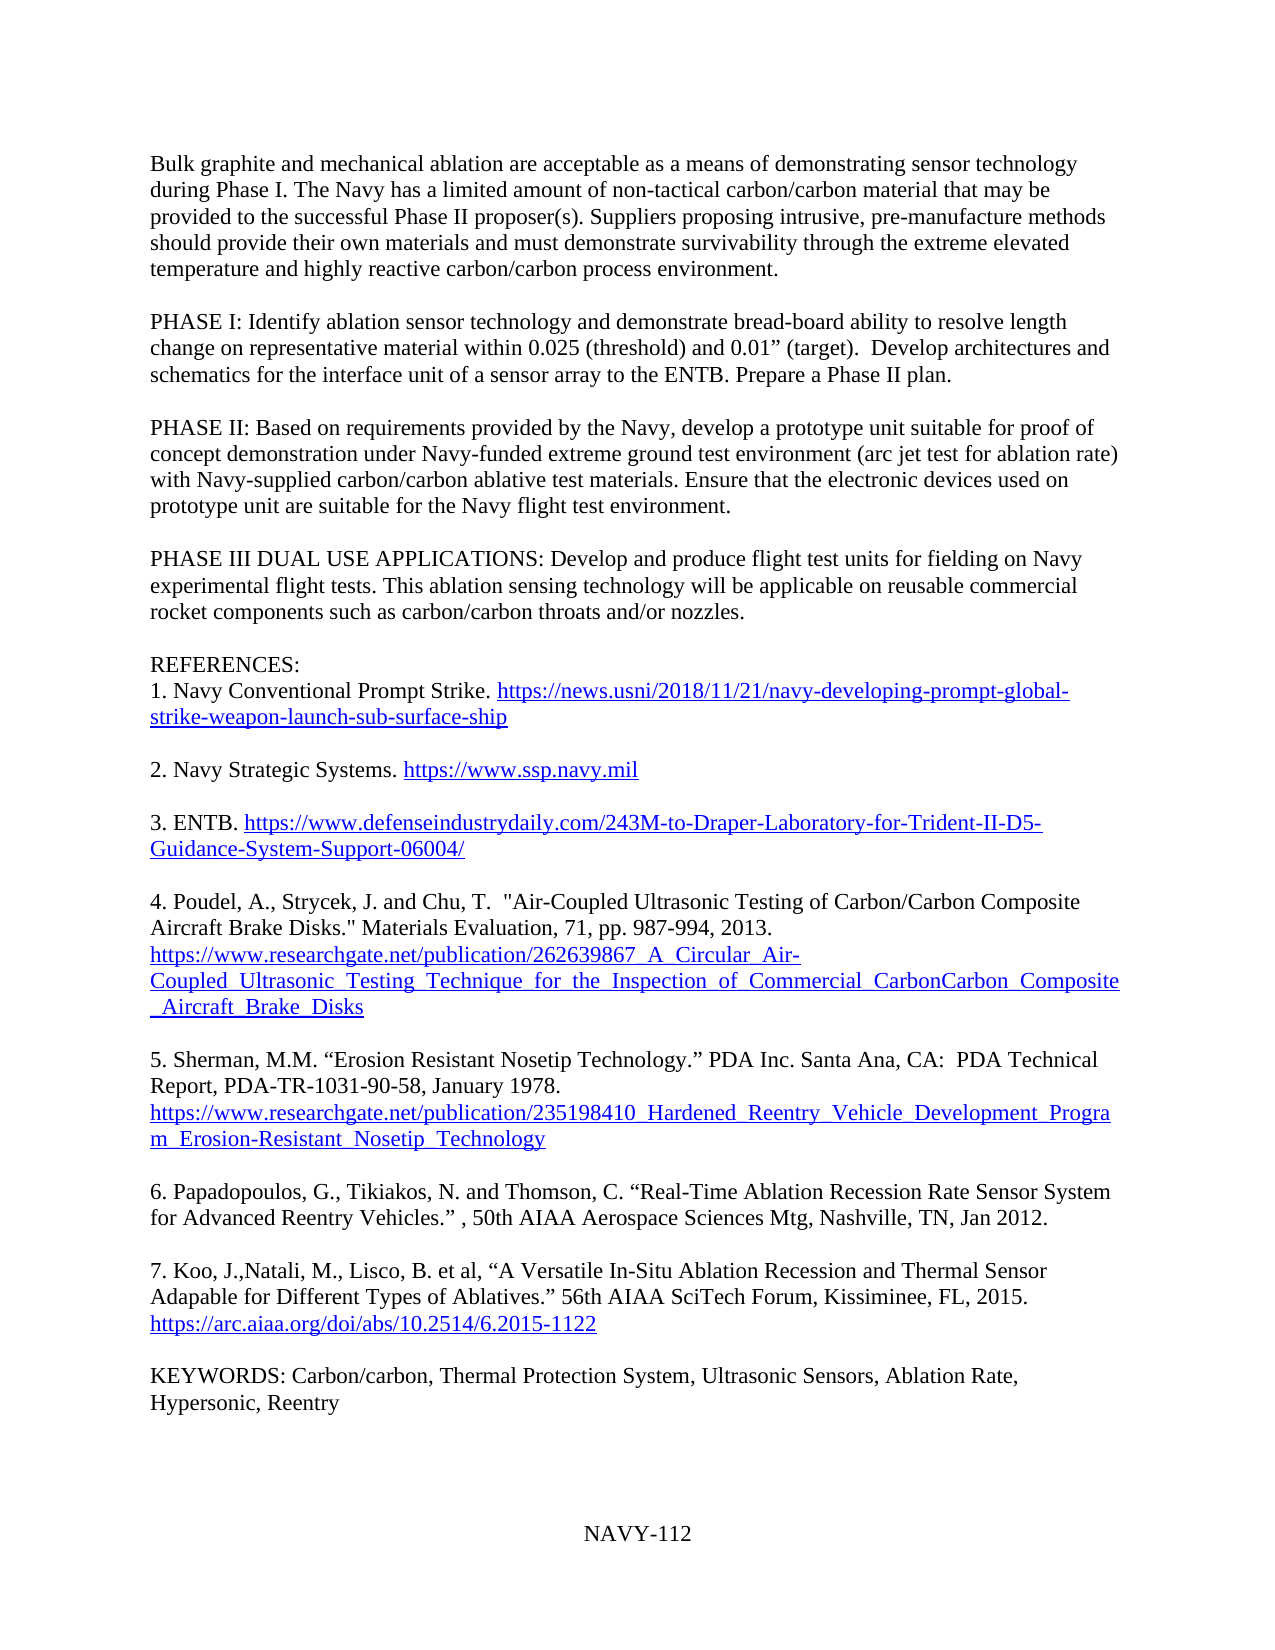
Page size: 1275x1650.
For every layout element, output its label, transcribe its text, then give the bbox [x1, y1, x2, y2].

text KEYWORDS: Carbon/carbon, Thermal Protection System, Ultrasonic Sensors, Ablation Rate, Hypersonic, Reentry [150, 1362, 1125, 1415]
text 5. Sherman, M.M. “Erosion Resistant Nosetip Technology.” PDA Inc. Santa Ana, CA: PDA Technical Report, PDA-TR-1031-90-58, January 1978. https://www.researchgate.net/publication/235198410_Hardened_Reentry_Vehicle_Development_Program_Erosion-Resistant_Nosetip_Technology [150, 1046, 1125, 1151]
text PHASE I: Identify ablation sensor technology and demonstrate bread-board ability to resolve length change on representative material within 0.025 (threshold) and 0.01” (target). Develop architectures and schematics for the interface unit of a sensor array to the ENTB. Prepare a Phase II plan. [150, 308, 1125, 387]
text PHASE II: Based on requirements provided by the Navy, develop a prototype unit suitable for proof of concept demonstration under Navy-funded extreme ground test environment (arc jet test for ablation rate) with Navy-supplied carbon/carbon ablative test materials. Ensure that the electronic devices used on prototype unit are suitable for the Navy flight test environment. [150, 413, 1125, 519]
text Bulk graphite and mechanical ablation are acceptable as a means of demonstrating sensor technology during Phase I. The Navy has a limited amount of non-tactical carbon/carbon material that may be provided to the successful Phase II proposer(s). Suppliers proposing intrusive, pre-manufacture methods should provide their own materials and must demonstrate survivability through the extreme elevated temperature and highly reactive carbon/carbon process environment. [150, 150, 1125, 282]
text 7. Koo, J.,Natali, M., Lisco, B. et al, “A Versatile In-Situ Ablation Recession and Thermal Sensor Adapable for Different Types of Ablatives.” 56th AIAA SciTech Forum, Kissiminee, FL, 2015. https://arc.aiaa.org/doi/abs/10.2514/6.2015-1122 [150, 1257, 1125, 1336]
text 3. ENTB. https://www.defenseindustrydaily.com/243M-to-Draper-Laboratory-for-Trident-II-D5-Guidance-System-Support-06004/ [150, 809, 1125, 862]
text PHASE III DUAL USE APPLICATIONS: Develop and produce flight test units for fielding on Navy experimental flight tests. This ablation sensing technology will be applicable on reusable commercial rocket components such as carbon/carbon throats and/or nozzles. [150, 545, 1125, 624]
text 4. Poudel, A., Strycek, J. and Chu, T. "Air-Coupled Ultrasonic Testing of Carbon/Carbon Composite Aircraft Brake Disks." Materials Evaluation, 71, pp. 987-994, 2013. https://www.researchgate.net/publication/262639867_A_Circular_Air-Coupled_Ultrasonic_Testing_Technique_for_the_Inspection_of_Commercial_CarbonCarbon_Composite_Aircraft_Brake_Disks [150, 888, 1125, 1020]
text 6. Papadopoulos, G., Tikiakos, N. and Thomson, C. “Real-Time Ablation Recession Rate Sensor System for Advanced Reentry Vehicles.” , 50th AIAA Aerospace Sciences Mtg, Nashville, TN, Jan 2012. [150, 1178, 1125, 1231]
text 2. Navy Strategic Systems. https://www.ssp.navy.mil [150, 756, 1125, 782]
text 1. Navy Conventional Prompt Strike. https://news.usni/2018/11/21/navy-developing-prompt-global-strike-weapon-launch-sub-surface-ship [150, 677, 1125, 730]
text REFERENCES: [150, 651, 1125, 677]
